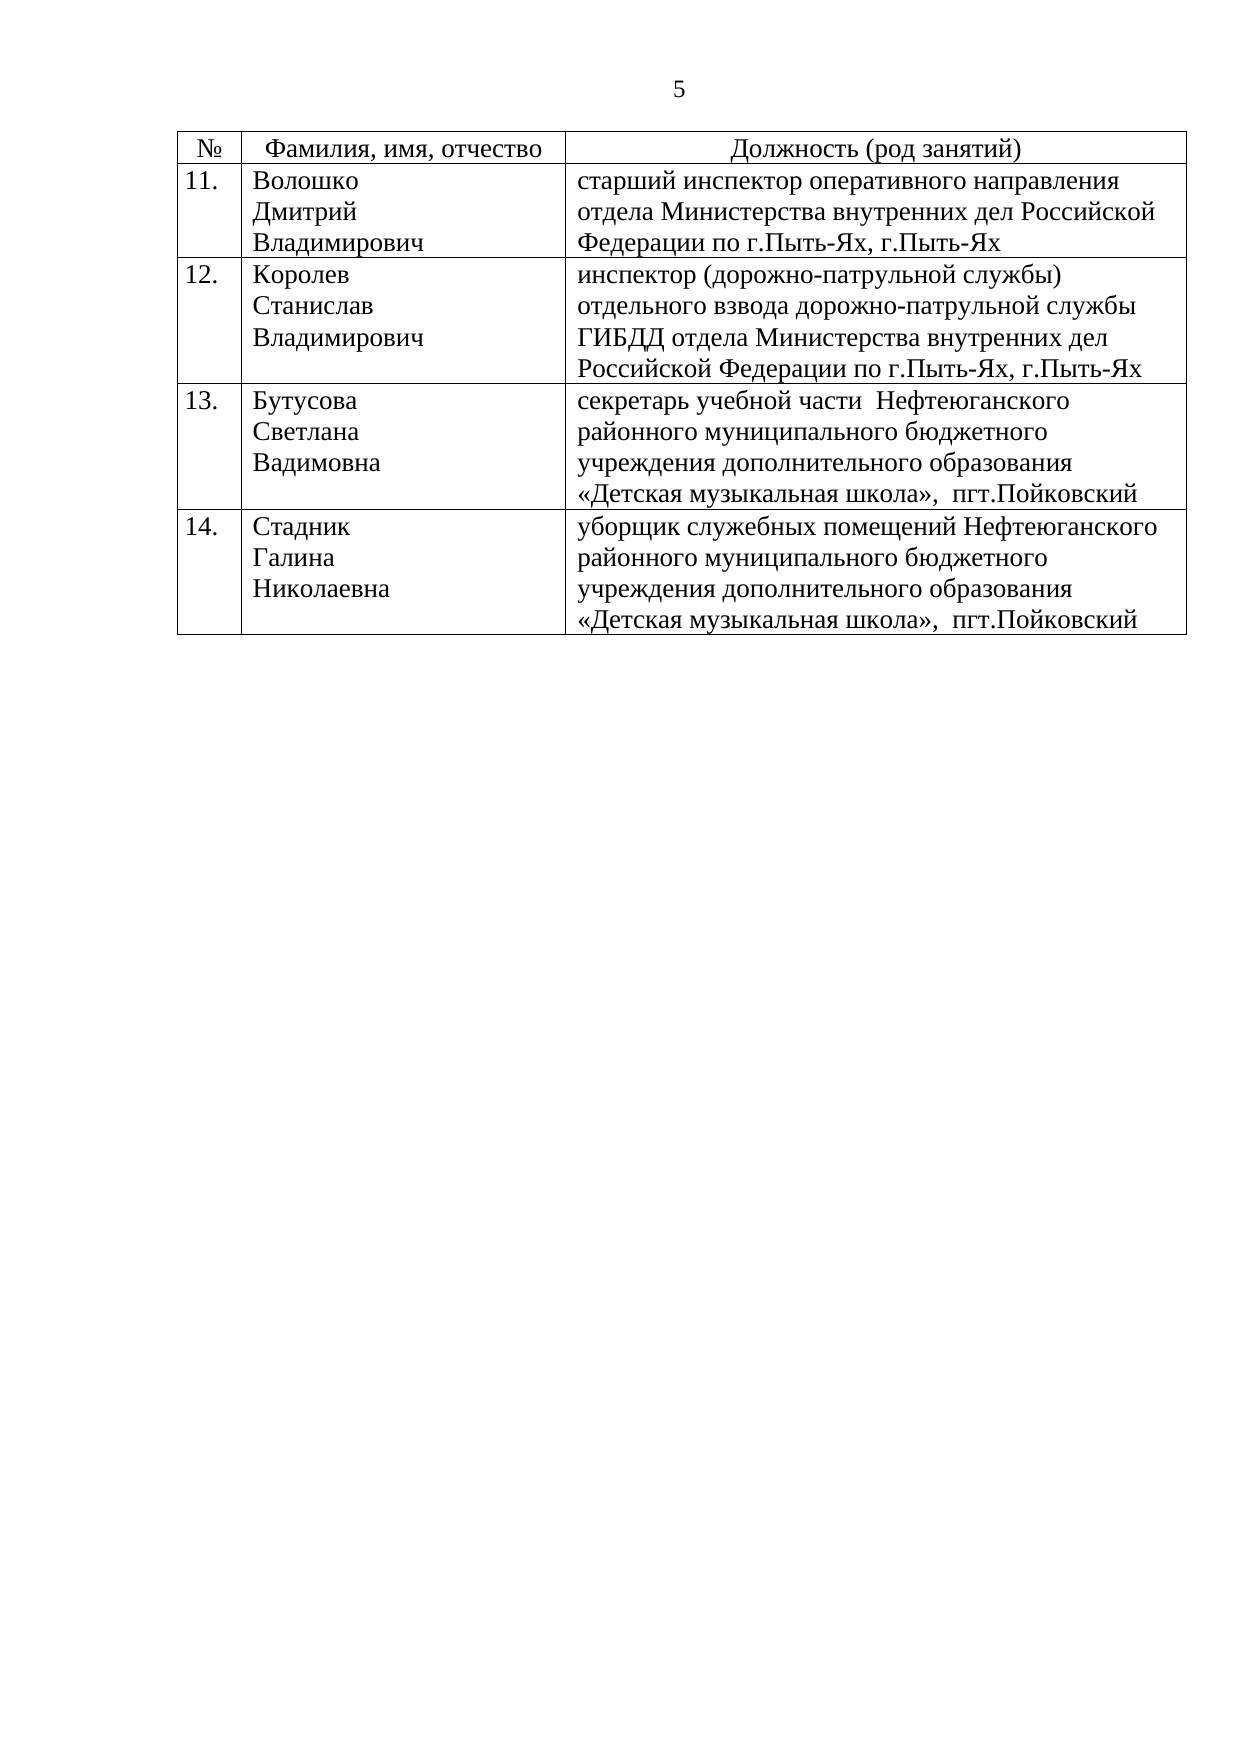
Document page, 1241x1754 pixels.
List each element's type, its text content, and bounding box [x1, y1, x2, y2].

table_cell Стадник Галина Николаевна [242, 510, 565, 634]
table_header Фамилия, имя, отчество [242, 132, 565, 163]
table_header Должность (род занятий) [566, 132, 1186, 163]
table_cell инспектор (дорожно-патрульной службы) отдельного взвода дорожно-патрульной службы ГИБДД отдела Министерства внутренних дел Российской Федерации по г.Пыть-Ях, г.Пыть-Ях [566, 258, 1186, 383]
table_header № [178, 132, 241, 163]
table_cell уборщик служебных помещений Нефтеюганского районного муниципального бюджетного учреждения дополнительного образования «Детская музыкальная школа», пгт.Пойковский [566, 510, 1186, 634]
table_cell Волошко Дмитрий Владимирович [242, 164, 565, 257]
table_cell Бутусова Светлана Вадимовна [242, 384, 565, 508]
table_cell секретарь учебной части Нефтеюганского районного муниципального бюджетного учреждения дополнительного образования «Детская музыкальная школа», пгт.Пойковский [566, 384, 1186, 508]
table_cell Королев Станислав Владимирович [242, 258, 565, 383]
table_cell [178, 510, 241, 634]
table_cell старший инспектор оперативного направления отдела Министерства внутренних дел Российской Федерации по г.Пыть-Ях, г.Пыть-Ях [566, 164, 1186, 257]
table_cell [178, 258, 241, 383]
table_cell [178, 164, 241, 257]
table_cell [178, 384, 241, 508]
